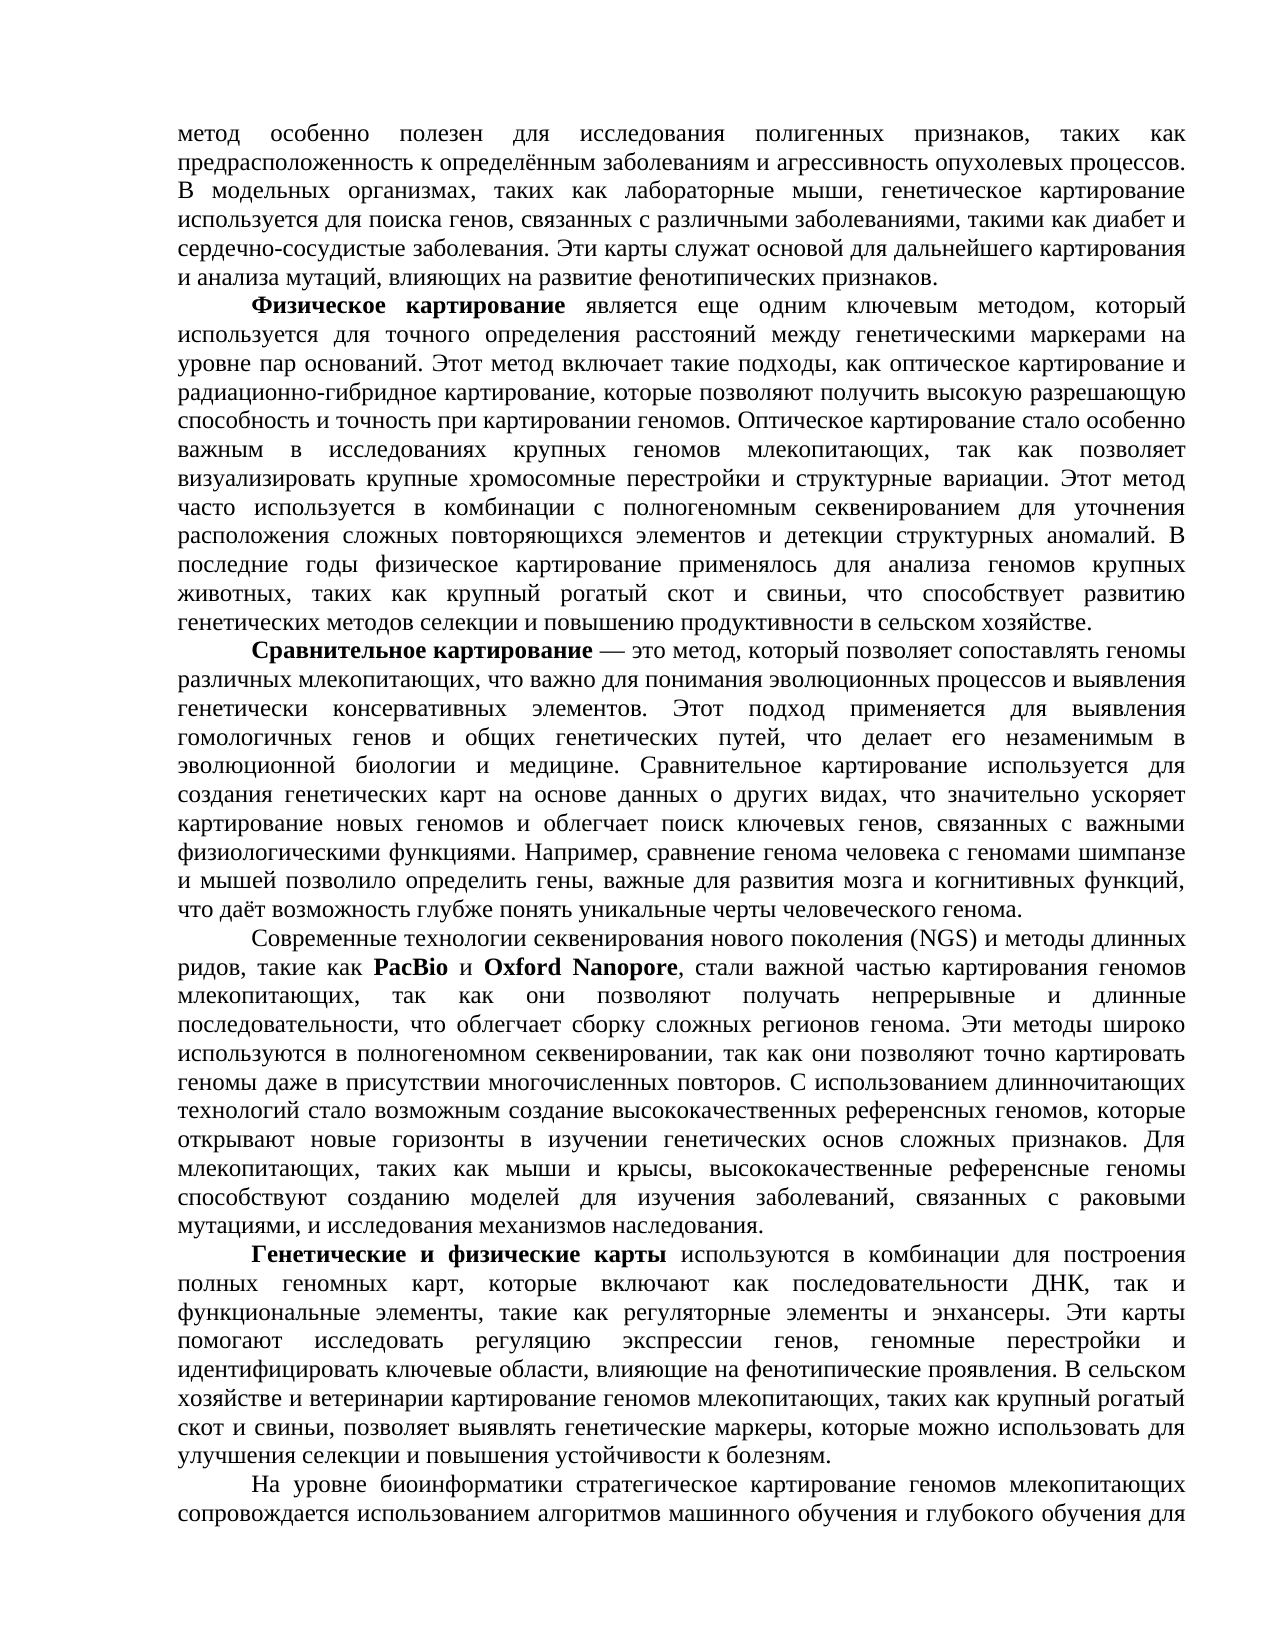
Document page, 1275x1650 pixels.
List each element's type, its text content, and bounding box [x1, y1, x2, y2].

text Современные технологии секвенирования нового поколения (NGS) и методы длинных ридов, такие как PacBio и Oxford Nanopore, стали важной частью картирования геномов млекопитающих, так как они позволяют получать непрерывные и длинные последовательности, что облегчает сборку сложных регионов генома. Эти методы широко используются в полногеномном секвенировании, так как они позволяют точно картировать геномы даже в присутствии многочисленных повторов. С использованием длинночитающих технологий стало возможным создание высококачественных референсных геномов, которые открывают новые горизонты в изучении генетических основ сложных признаков. Для млекопитающих, таких как мыши и крысы, высококачественные референсные геномы способствуют созданию моделей для изучения заболеваний, связанных с раковыми мутациями, и исследования механизмов наследования. [177, 923, 1186, 1239]
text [177, 1469, 1186, 1527]
text Генетические и физические карты используются в комбинации для построения полных геномных карт, которые включают как последовательности ДНК, так и функциональные элементы, такие как регуляторные элементы и энхансеры. Эти карты помогают исследовать регуляцию экспрессии генов, геномные перестройки и идентифицировать ключевые области, влияющие на фенотипические проявления. В сельском хозяйстве и ветеринарии картирование геномов млекопитающих, таких как крупный рогатый скот и свиньи, позволяет выявлять генетические маркеры, которые можно использовать для улучшения селекции и повышения устойчивости к болезням. [177, 1239, 1186, 1469]
text Физическое картирование является еще одним ключевым методом, который используется для точного определения расстояний между генетическими маркерами на уровне пар оснований. Этот метод включает такие подходы, как оптическое картирование и радиационно-гибридное картирование, которые позволяют получить высокую разрешающую способность и точность при картировании геномов. Оптическое картирование стало особенно важным в исследованиях крупных геномов млекопитающих, так как позволяет визуализировать крупные хромосомные перестройки и структурные вариации. Этот метод часто используется в комбинации с полногеномным секвенированием для уточнения расположения сложных повторяющихся элементов и детекции структурных аномалий. В последние годы физическое картирование применялось для анализа геномов крупных животных, таких как крупный рогатый скот и свиньи, что способствует развитию генетических методов селекции и повышению продуктивности в сельском хозяйстве. [177, 291, 1186, 636]
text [177, 118, 1186, 291]
text Сравнительное картирование — это метод, который позволяет сопоставлять геномы различных млекопитающих, что важно для понимания эволюционных процессов и выявления генетически консервативных элементов. Этот подход применяется для выявления гомологичных генов и общих генетических путей, что делает его незаменимым в эволюционной биологии и медицине. Сравнительное картирование используется для создания генетических карт на основе данных о других видах, что значительно ускоряет картирование новых геномов и облегчает поиск ключевых генов, связанных с важными физиологическими функциями. Например, сравнение генома человека с геномами шимпанзе и мышей позволило определить гены, важные для развития мозга и когнитивных функций, что даёт возможность глубже понять уникальные черты человеческого генома. [177, 636, 1186, 923]
